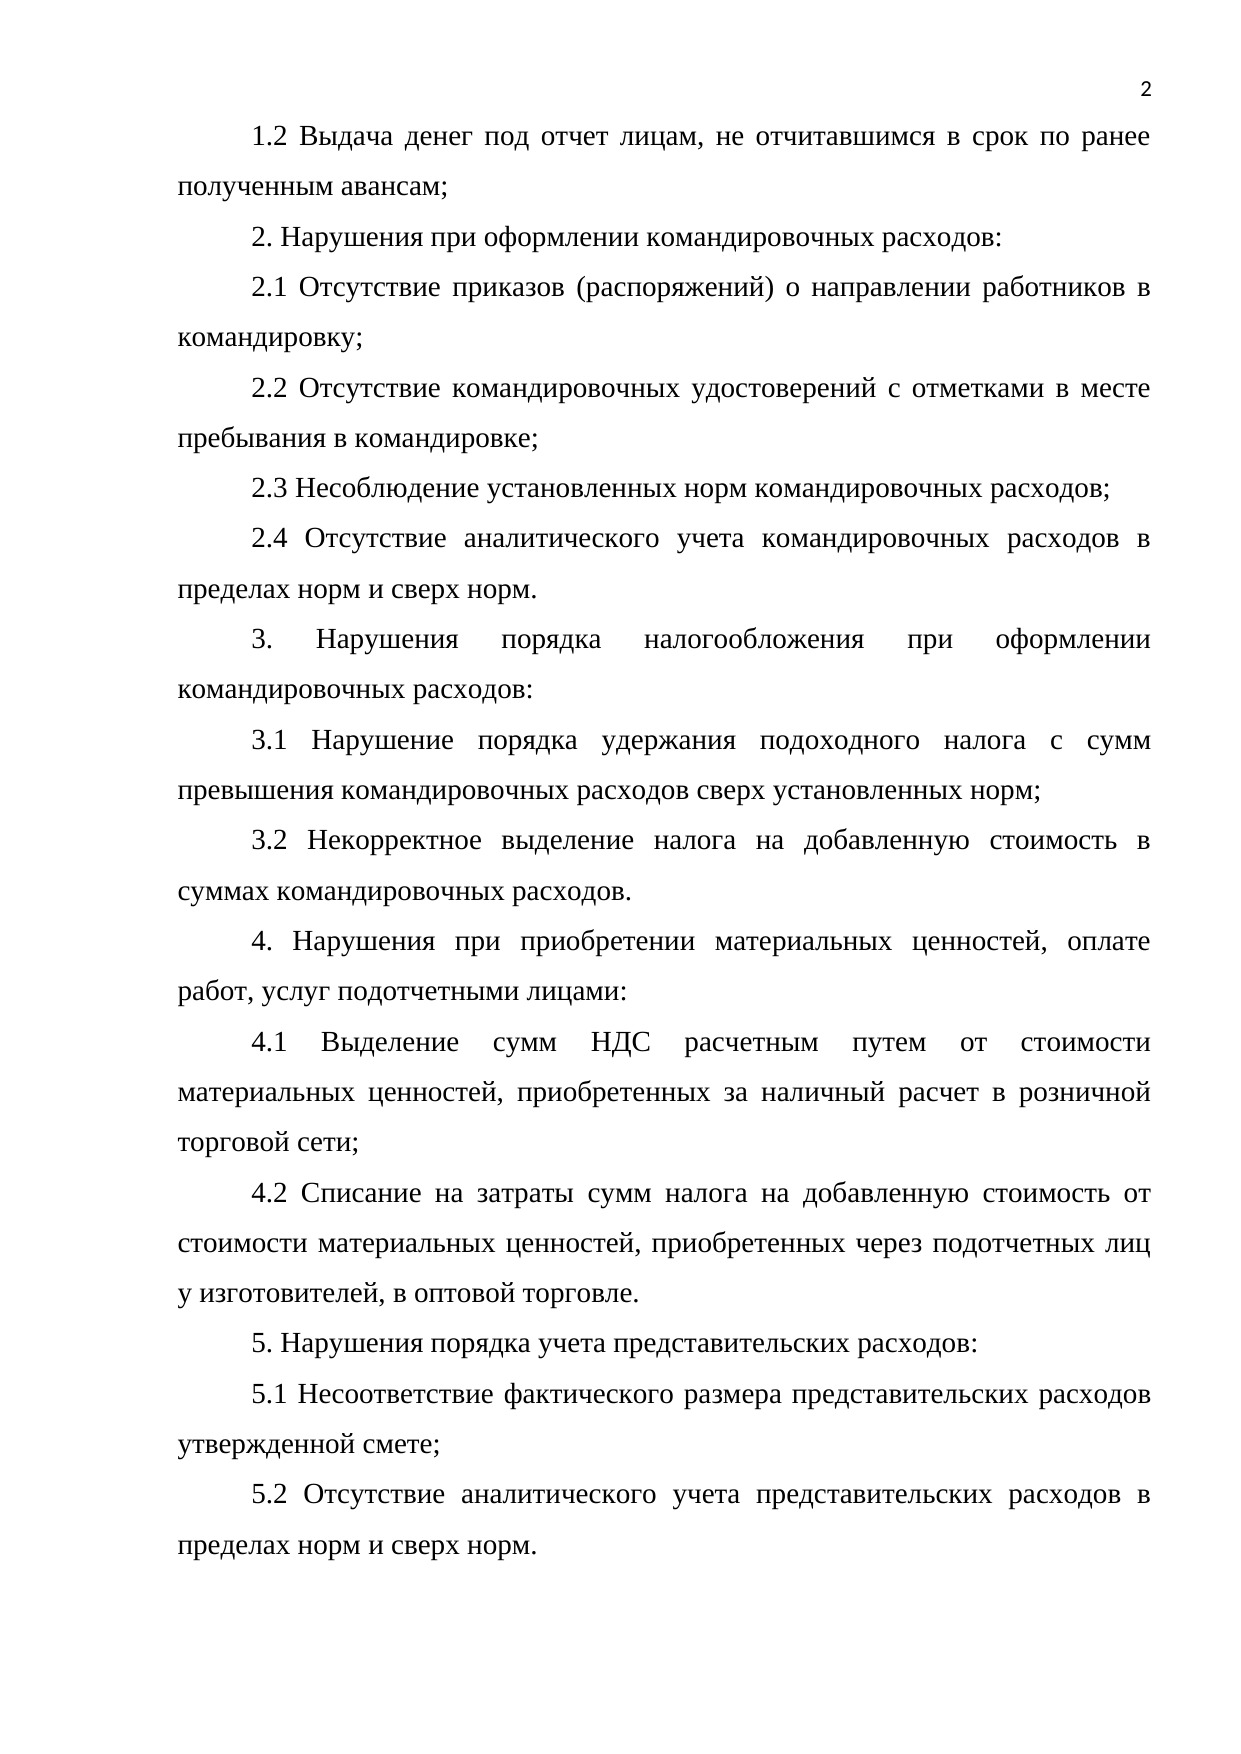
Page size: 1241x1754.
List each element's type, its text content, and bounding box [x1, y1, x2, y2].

text 3.2 Некорректное выделение налога на добавленную стоимость в суммах командировочных расходов. [177, 822, 1152, 906]
text 1.2 Выдача денег под отчет лицам, не отчитавшимся в срок по ранее полученным авансам; [177, 118, 1152, 202]
text 5.2 Отсутствие аналитического учета представительских расходов в пределах норм и сверх норм. [177, 1477, 1152, 1560]
text 4. Нарушения при приобретении материальных ценностей, оплате работ, услуг подотчетными лицами: [177, 923, 1152, 1007]
text 3. Нарушения порядка налогообложения при оформлении командировочных расходов: [177, 621, 1152, 705]
text 4.1 Выделение сумм НДС расчетным путем от стоимости материальных ценностей, приобретенных за наличный расчет в розничной торговой сети; [177, 1024, 1152, 1158]
text 2. Нарушения при оформлении командировочных расходов: [177, 219, 1152, 252]
text 5.1 Несоответствие фактического размера представительских расходов утвержденной смете; [177, 1376, 1152, 1460]
text 2.2 Отсутствие командировочных удостоверений с отметками в месте пребывания в командировке; [177, 370, 1152, 453]
text 2.3 Несоблюдение установленных норм командировочных расходов; [177, 470, 1152, 504]
text 2.1 Отсутствие приказов (распоряжений) о направлении работников в командировку; [177, 269, 1152, 353]
text 3.1 Нарушение порядка удержания подоходного налога с сумм превышения командировочных расходов сверх установленных норм; [177, 722, 1152, 806]
text 2.4 Отсутствие аналитического учета командировочных расходов в пределах норм и сверх норм. [177, 521, 1152, 604]
text 5. Нарушения порядка учета представительских расходов: [177, 1326, 1152, 1359]
text 4.2 Списание на затраты сумм налога на добавленную стоимость от стоимости материальных ценностей, приобретенных через подотчетных лиц у изготовителей, в оптовой торговле. [177, 1175, 1152, 1309]
